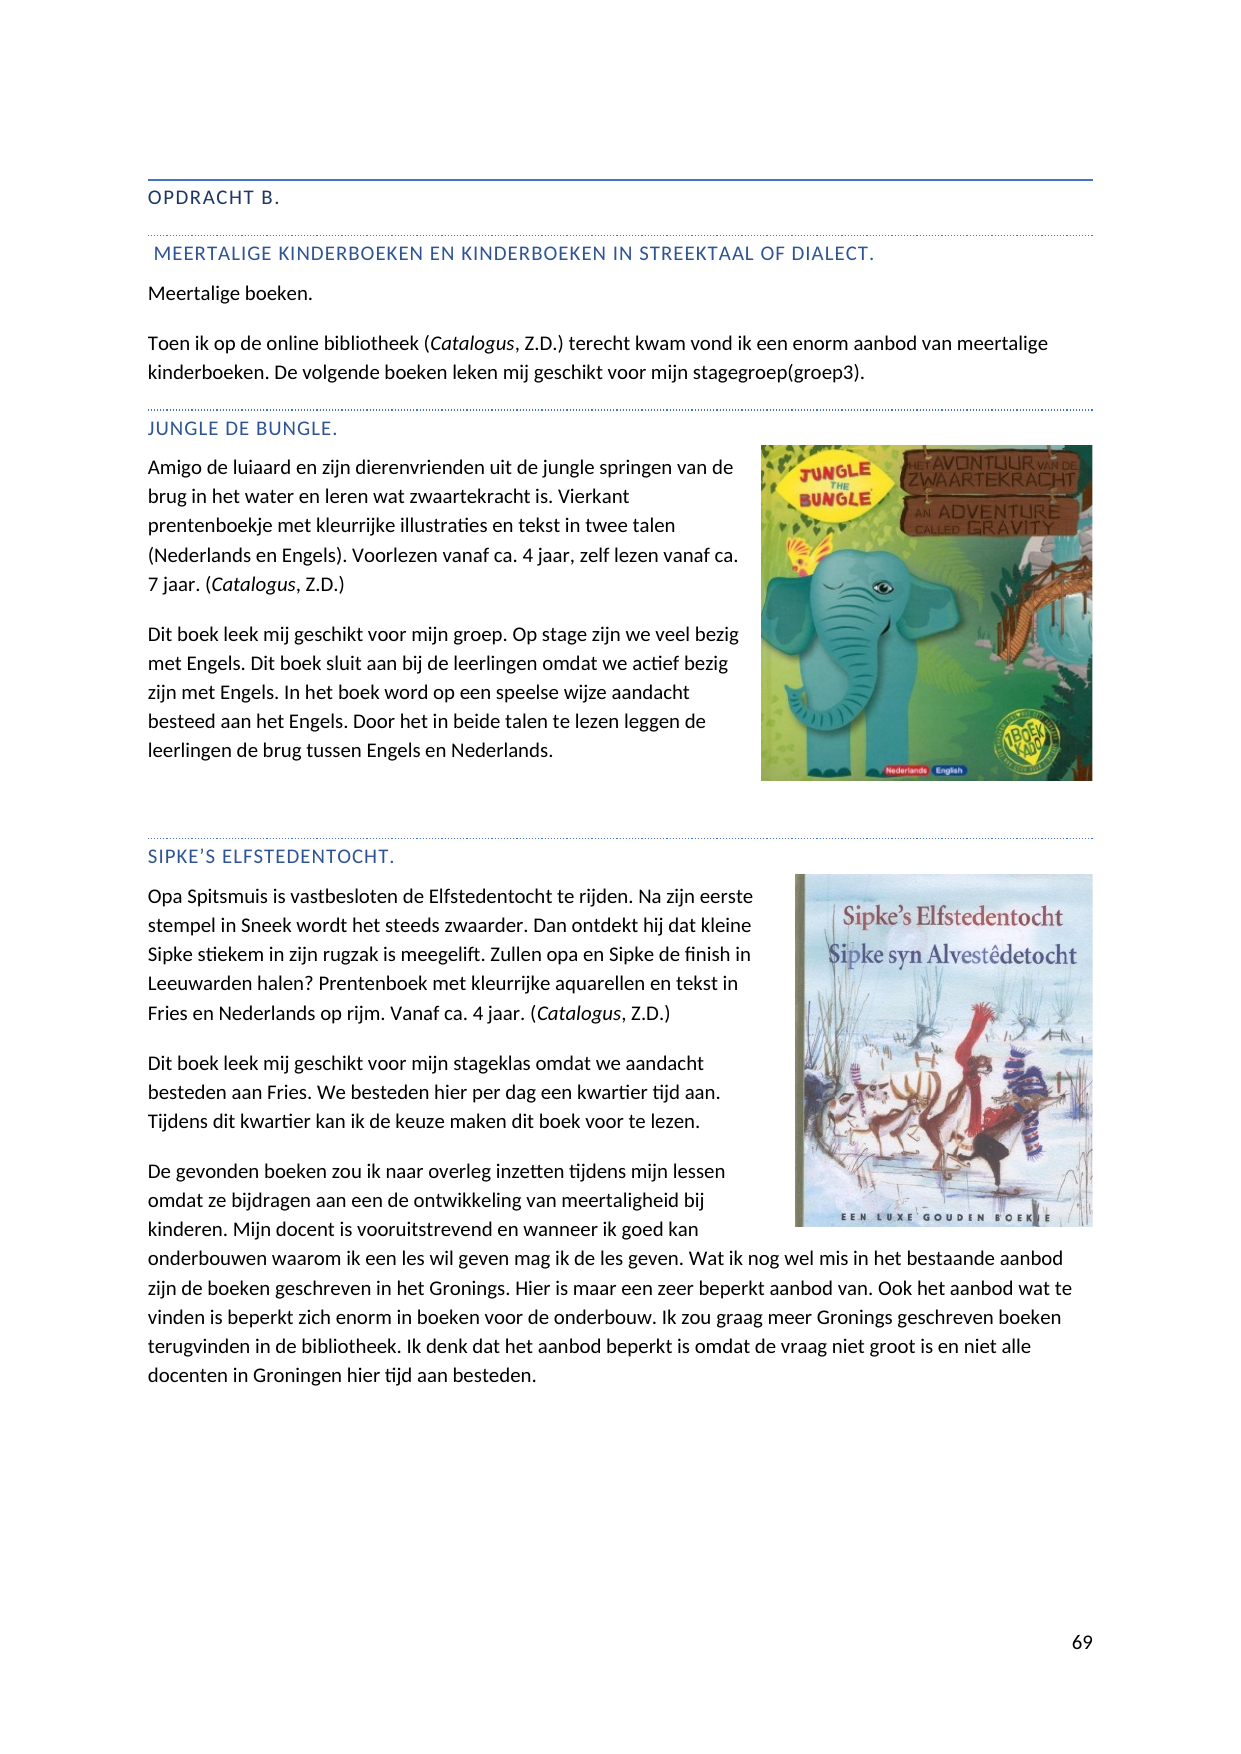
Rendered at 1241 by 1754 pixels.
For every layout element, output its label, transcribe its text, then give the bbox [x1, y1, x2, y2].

text Dit boek leek mij geschikt voor mijn groep. Op stage zijn we veel bezig met Engels. Dit boek sluit aan bij de leerlingen omdat we actief bezig zijn met Engels. In het boek word op een speelse wijze aandacht besteed aan het Engels. Door het in beide talen te lezen leggen de leerlingen de brug tussen Engels en Nederlands. [148, 621, 761, 763]
text Toen ik op de online bibliotheek (Catalogus, Z.D.) terecht kwam vond ik een enorm aanbod van meertalige kinderboeken. De volgende boeken leken mij geschikt voor mijn stagegroep(groep3). [148, 330, 1093, 384]
picture [761, 445, 1093, 781]
subtitle Sipke’s Elfstedentocht. [148, 838, 1093, 869]
text Amigo de luiaard en zijn dierenvrienden uit de jungle springen van de brug in het water en leren wat zwaartekracht is. Vierkant prentenboekje met kleurrijke illustraties en tekst in twee talen (Nederlands en Engels). Voorlezen vanaf ca. 4 jaar, zelf lezen vanaf ca. 7 jaar. (Catalogus, Z.D.) [148, 454, 761, 596]
picture [795, 874, 1093, 1227]
text Meertalige boeken. [148, 280, 1093, 305]
subtitle Jungle de Bungle. [148, 409, 1093, 440]
subtitle Opdracht B. [148, 181, 1093, 210]
subtitle Meertalige kinderboeken en kinderboeken in streektaal of dialect. [148, 234, 1093, 266]
text Dit boek leek mij geschikt voor mijn stageklas omdat we aandacht besteden aan Fries. We besteden hier per dag een kwartier tijd aan. Tijdens dit kwartier kan ik de keuze maken dit boek voor te lezen. [148, 1050, 795, 1133]
text De gevonden boeken zou ik naar overleg inzetten tijdens mijn lessen omdat ze bijdragen aan een de ontwikkeling van meertaligheid bij kinderen. Mijn docent is vooruitstrevend en wanneer ik goed kan onderbouwen waarom ik een les wil geven mag ik de les geven. Wat ik nog wel mis in het bestaande aanbod zijn de boeken geschreven in het Gronings. Hier is maar een zeer beperkt aanbod van. Ook het aanbod wat te vinden is beperkt zich enorm in boeken voor de onderbouw. Ik zou graag meer Gronings geschreven boeken terugvinden in de bibliotheek. Ik denk dat het aanbod beperkt is omdat de vraag niet groot is en niet alle docenten in Groningen hier tijd aan besteden. [148, 1158, 1093, 1388]
text Opa Spitsmuis is vastbesloten de Elfstedentocht te rijden. Na zijn eerste stempel in Sneek wordt het steeds zwaarder. Dan ontdekt hij dat kleine Sipke stiekem in zijn rugzak is meegelift. Zullen opa en Sipke de finish in Leeuwarden halen? Prentenboek met kleurrijke aquarellen en tekst in Fries en Nederlands op rijm. Vanaf ca. 4 jaar. (Catalogus, Z.D.) [148, 883, 795, 1025]
